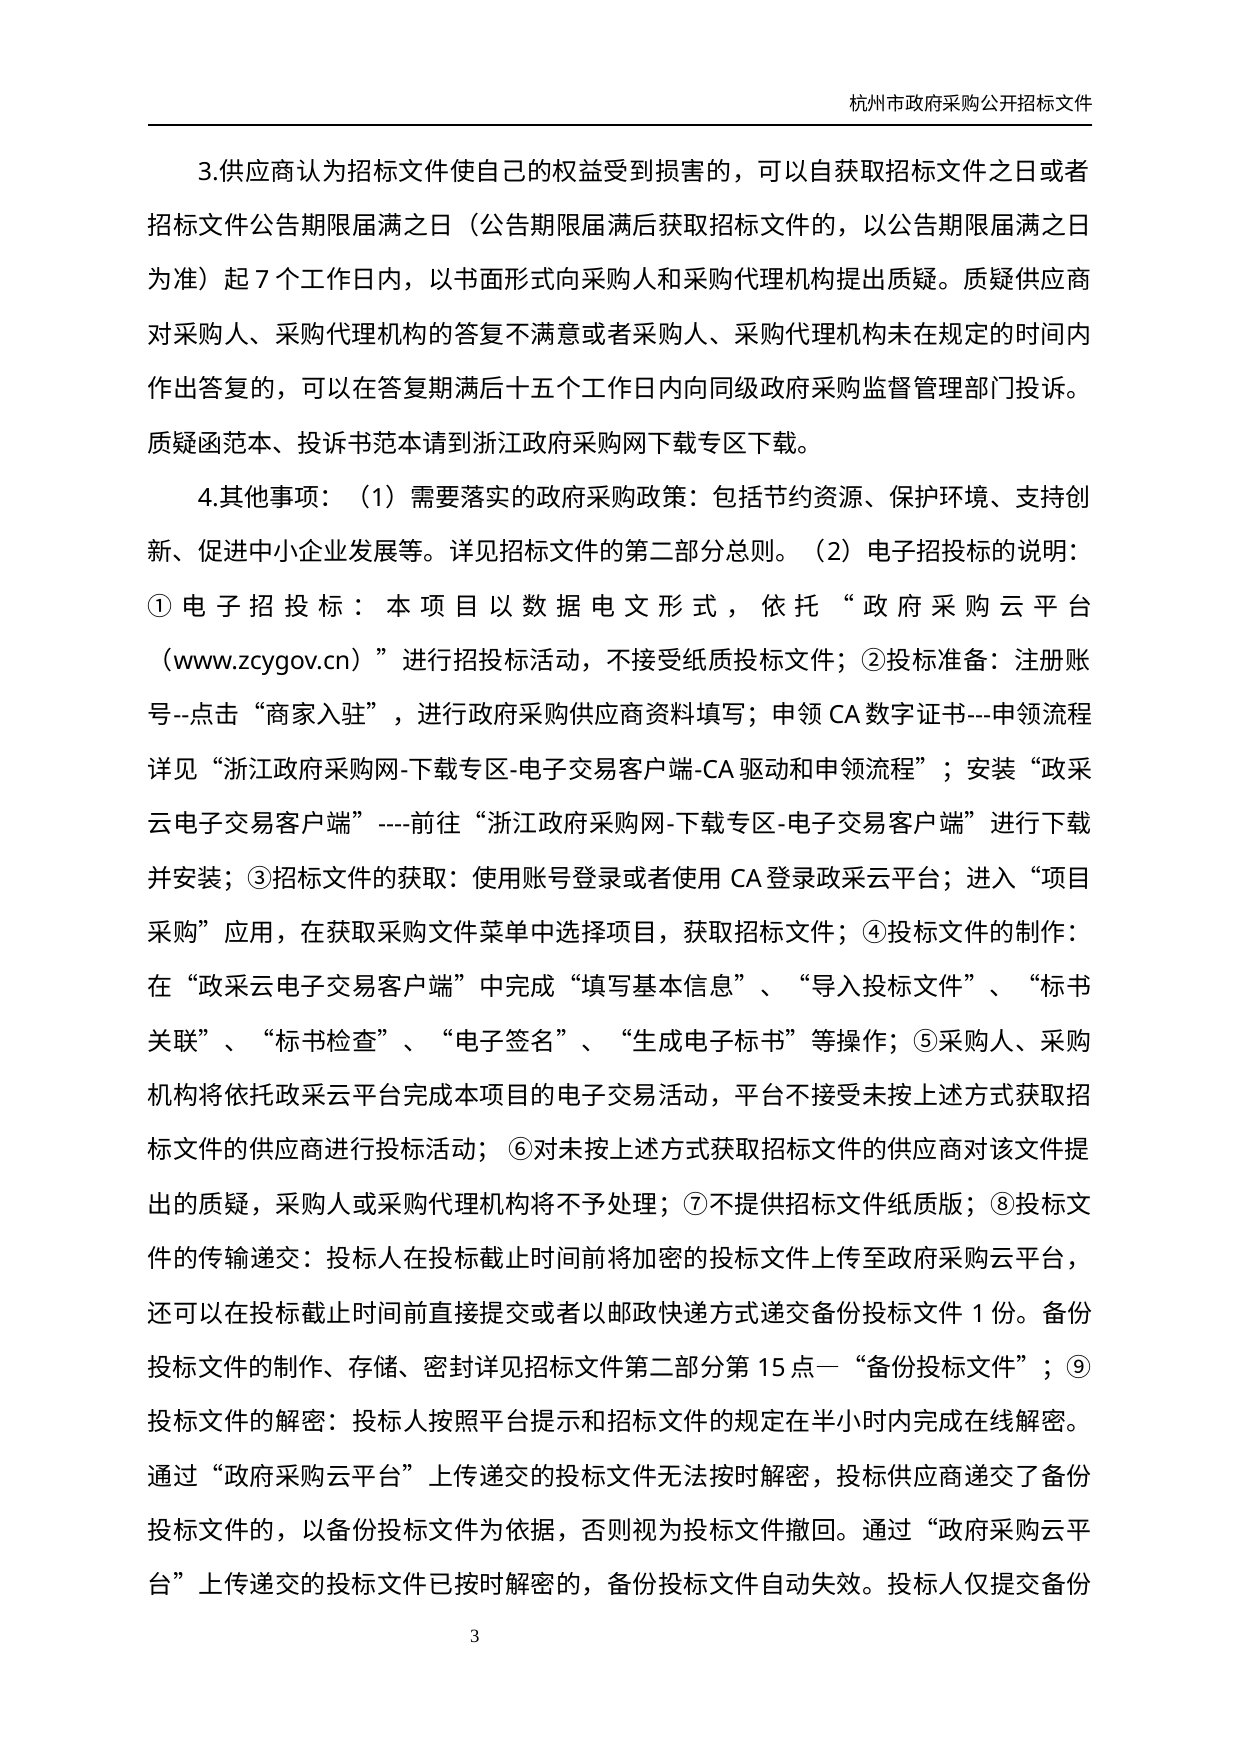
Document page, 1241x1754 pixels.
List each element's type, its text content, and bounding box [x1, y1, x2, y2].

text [148, 477, 1092, 1601]
text 3.供应商认为招标文件使自己的权益受到损害的，可以自获取招标文件之日或者招标文件公告期限届满之日（公告期限届满后获取招标文件的，以公告期限届满之日为准）起7个工作日内，以书面形式向采购人和采购代理机构提出质疑。质疑供应商对采购人、采购代理机构的答复不满意或者采购人、采购代理机构未在规定的时间内作出答复的，可以在答复期满后十五个工作日内向同级政府采购监督管理部门投诉。质疑函范本、投诉书范本请到浙江政府采购网下载专区下载。 [148, 151, 1092, 459]
